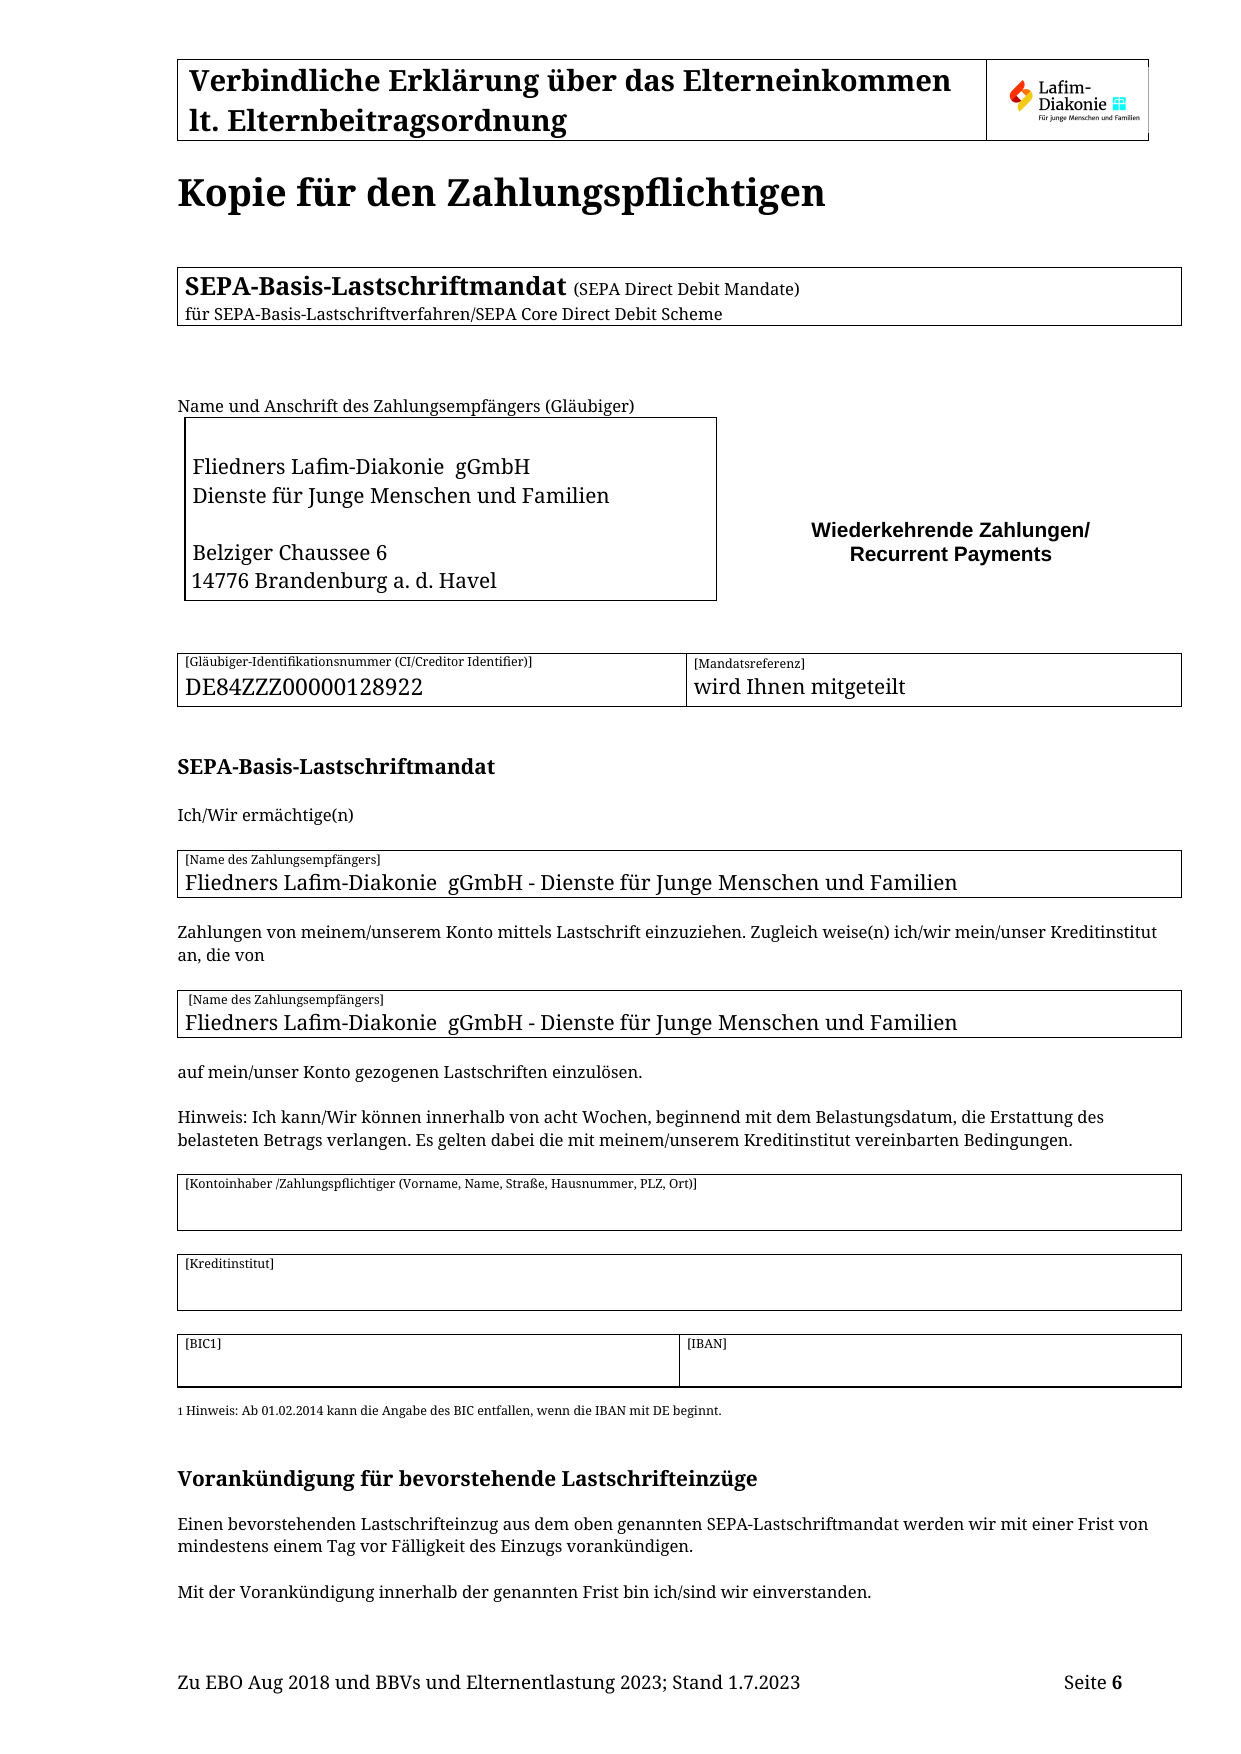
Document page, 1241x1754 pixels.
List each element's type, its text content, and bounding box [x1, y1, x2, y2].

text Einen bevorstehenden Lastschrifteinzug aus dem oben genannten SEPA-Lastschriftmandat werden wir mit einer Frist von mindestens einem Tag vor Fälligkeit des Einzugs vorankündigen. [177, 1512, 1181, 1558]
picture [997, 67, 1149, 133]
text Mit der Vorankündigung innerhalb der genannten Frist bin ich/sind wir einverstanden. [177, 1581, 1181, 1603]
text Ich/Wir ermächtige(n) [177, 781, 1181, 850]
table_header [IBAN] [680, 1335, 1181, 1386]
table_header [BIC1] [178, 1335, 679, 1386]
table_header Fliedners Lafim-Diakonie gGmbH Dienste für Junge Menschen und Familien Belziger Chaussee 6 14776 Brandenburg a. d. Havel [186, 418, 716, 600]
text SEPA-Basis-Lastschriftmandat [177, 707, 1181, 781]
text 1 Hinweis: Ab 01.02.2014 kann die Angabe des BIC entfallen, wenn die IBAN mit DE beginnt. [177, 1388, 1181, 1419]
text Vorankündigung für bevorstehende Lastschrifteinzüge [177, 1464, 1181, 1492]
table_header [Name des Zahlungsempfängers] Fliedners Lafim-Diakonie gGmbH - Dienste für Junge Menschen und Familien [178, 851, 1181, 897]
text Kopie für den Zahlungspflichtigen [177, 166, 1181, 217]
table_header [Mandatsreferenz] wird Ihnen mitgeteilt [687, 654, 1181, 706]
text Name und Anschrift des Zahlungsempfängers (Gläubiger) [177, 394, 1181, 417]
text auf mein/unser Konto gezogenen Lastschriften einzulösen. Hinweis: Ich kann/Wir können innerhalb von acht Wochen, beginnend mit dem Belastungsdatum, die Erstattung des belasteten Betrags verlangen. Es gelten dabei die mit meinem/unserem Kreditinstitut vereinbarten Bedingungen. [177, 1060, 1181, 1151]
table_header [Kontoinhaber /Zahlungspflichtiger (Vorname, Name, Straße, Hausnummer, PLZ, Ort)] [178, 1175, 1181, 1230]
table_header [Name des Zahlungsempfängers] Fliedners Lafim-Diakonie gGmbH - Dienste für Junge Menschen und Familien [178, 991, 1181, 1037]
text Zahlungen von meinem/unserem Konto mittels Lastschrift einzuziehen. Zugleich weise(n) ich/wir mein/unser Kreditinstitut an, die von [177, 898, 1181, 990]
table_header SEPA-Basis-Lastschriftmandat (SEPA Direct Debit Mandate) für SEPA-Basis-Lastschriftverfahren/SEPA Core Direct Debit Scheme [178, 268, 1181, 325]
table_header [Kreditinstitut] [178, 1255, 1181, 1310]
table_header [Gläubiger-Identifikationsnummer (CI/Creditor Identifier)] DE84ZZZ00000128922 [178, 654, 686, 706]
